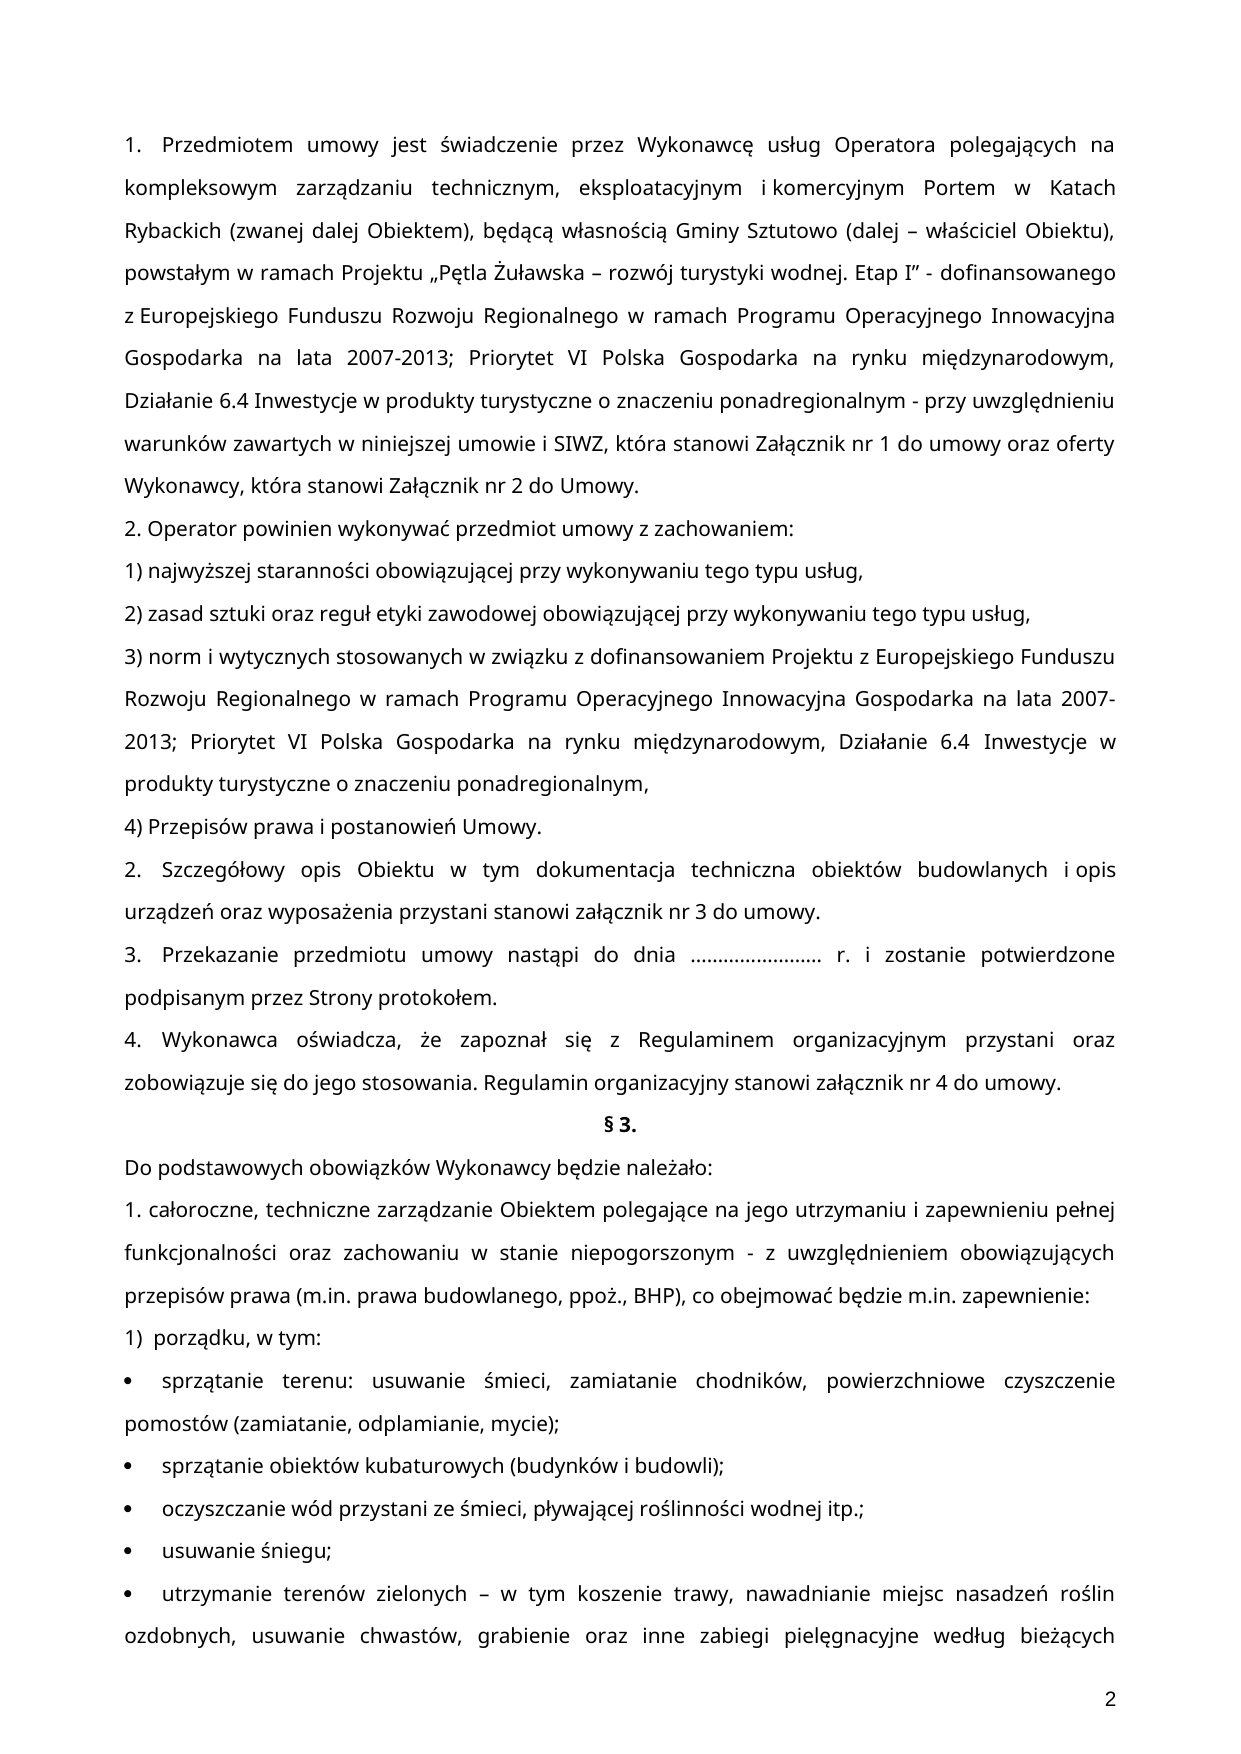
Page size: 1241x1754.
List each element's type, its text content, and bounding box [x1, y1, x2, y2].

list sprzątanie terenu: usuwanie śmieci, zamiatanie chodników, powierzchniowe czyszczenie pomostów (zamiatanie, odplamianie, mycie); [124, 1366, 1116, 1437]
list Wykonawca oświadcza, że zapoznał się z Regulaminem organizacyjnym przystani oraz zobowiązuje się do jego stosowania. Regulamin organizacyjny stanowi załącznik nr 4 do umowy. [124, 1025, 1116, 1096]
list usuwanie śniegu; [124, 1536, 1116, 1565]
text 2) zasad sztuki oraz reguł etyki zawodowej obowiązującej przy wykonywaniu tego typu usług, [124, 599, 1116, 628]
text 4) Przepisów prawa i postanowień Umowy. [124, 812, 1116, 841]
list oczyszczanie wód przystani ze śmieci, pływającej roślinności wodnej itp.; [124, 1494, 1116, 1522]
text § 3. [124, 1110, 1116, 1139]
text Do podstawowych obowiązków Wykonawcy będzie należało: [124, 1153, 1116, 1181]
text 1. całoroczne, techniczne zarządzanie Obiektem polegające na jego utrzymaniu i zapewnieniu pełnej funkcjonalności oraz zachowaniu w stanie niepogorszonym - z uwzględnieniem obowiązujących przepisów prawa (m.in. prawa budowlanego, ppoż., BHP), co obejmować będzie m.in. zapewnienie: [124, 1196, 1116, 1309]
text 2. Operator powinien wykonywać przedmiot umowy z zachowaniem: [124, 514, 1116, 542]
list sprzątanie obiektów kubaturowych (budynków i budowli); [124, 1451, 1116, 1480]
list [124, 1579, 1116, 1650]
text 1) najwyższej staranności obowiązującej przy wykonywaniu tego typu usług, [124, 557, 1116, 585]
list Przedmiotem umowy jest świadczenie przez Wykonawcę usług Operatora polegających na kompleksowym zarządzaniu technicznym, eksploatacyjnym i komercyjnym Portem w Katach Rybackich (zwanej dalej Obiektem), będącą własnością Gminy Sztutowo (dalej – właściciel Obiektu), powstałym w ramach Projektu „Pętla Żuławska – rozwój turystyki wodnej. Etap I” - dofinansowanego z Europejskiego Funduszu Rozwoju Regionalnego w ramach Programu Operacyjnego Innowacyjna Gospodarka na lata 2007-2013; Priorytet VI Polska Gospodarka na rynku międzynarodowym, Działanie 6.4 Inwestycje w produkty turystyczne o znaczeniu ponadregionalnym - przy uwzględnieniu warunków zawartych w niniejszej umowie i SIWZ, która stanowi Załącznik nr 1 do umowy oraz oferty Wykonawcy, która stanowi Załącznik nr 2 do Umowy. [124, 131, 1116, 500]
text 1) porządku, w tym: [124, 1323, 1116, 1352]
text 3) norm i wytycznych stosowanych w związku z dofinansowaniem Projektu z Europejskiego Funduszu Rozwoju Regionalnego w ramach Programu Operacyjnego Innowacyjna Gospodarka na lata 2007-2013; Priorytet VI Polska Gospodarka na rynku międzynarodowym, Działanie 6.4 Inwestycje w produkty turystyczne o znaczeniu ponadregionalnym, [124, 642, 1116, 798]
list Szczegółowy opis Obiektu w tym dokumentacja techniczna obiektów budowlanych i opis urządzeń oraz wyposażenia przystani stanowi załącznik nr 3 do umowy. [124, 855, 1116, 926]
list Przekazanie przedmiotu umowy nastąpi do dnia …………………… r. i zostanie potwierdzone podpisanym przez Strony protokołem. [124, 940, 1116, 1011]
